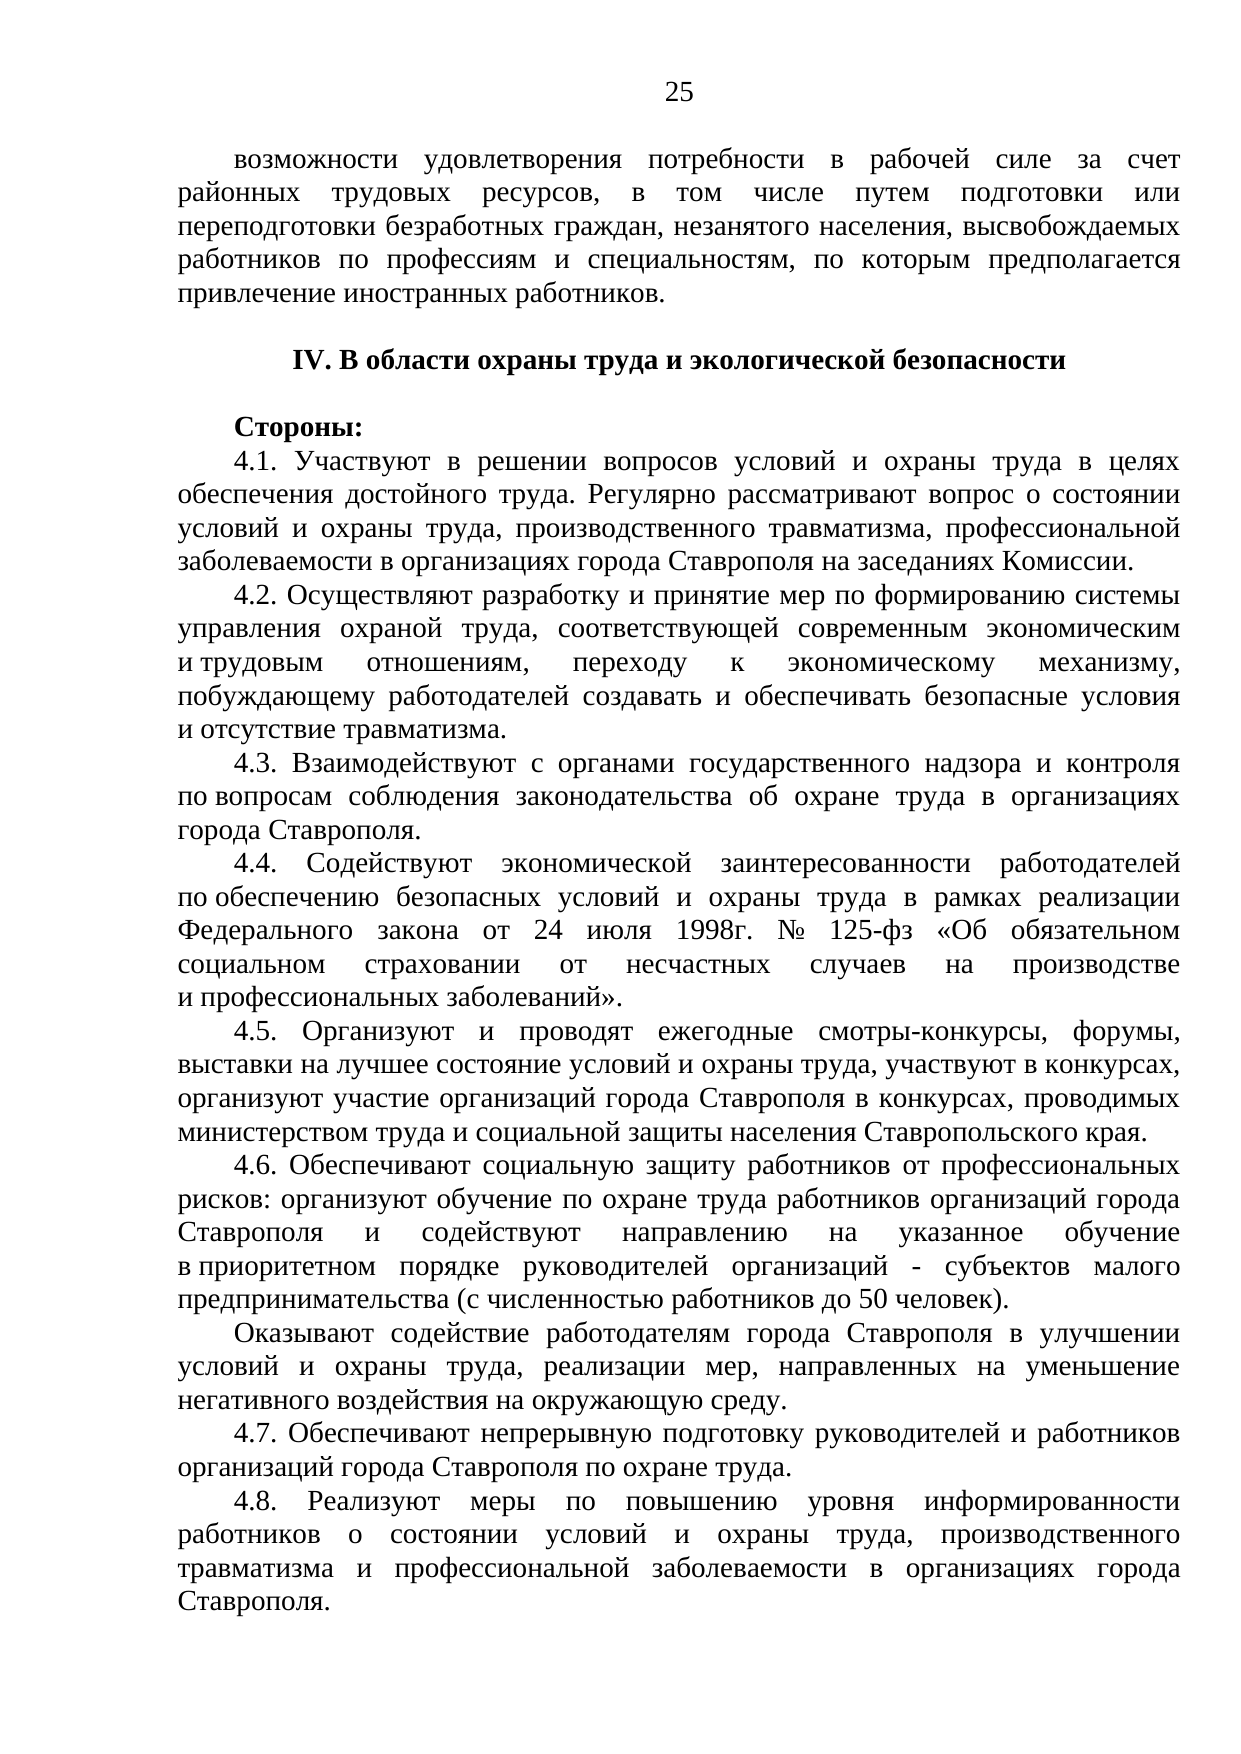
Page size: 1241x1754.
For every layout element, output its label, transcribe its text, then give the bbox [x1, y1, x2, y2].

text 4.7. Обеспечивают непрерывную подготовку руководителей и работников организаций города Ставрополя по охране труда. [177, 1416, 1181, 1483]
text 4.2. Осуществляют разработку и принятие мер по формированию системы управления охраной труда, соответствующей современным экономическим и трудовым отношениям, переходу к экономическому механизму, побуждающему работодателей создавать и обеспечивать безопасные условия и отсутствие травматизма. [177, 577, 1181, 745]
title IV. В области охраны труда и экологической безопасности [177, 342, 1181, 376]
text 4.8. Реализуют меры по повышению уровня информированности работников о состоянии условий и охраны труда, производственного травматизма и профессиональной заболеваемости в организациях города Ставрополя. [177, 1483, 1181, 1617]
text Оказывают содействие работодателям города Ставрополя в улучшении условий и охраны труда, реализации мер, направленных на уменьшение негативного воздействия на окружающую среду. [177, 1315, 1181, 1416]
text Стороны: [177, 409, 1181, 443]
text возможности удовлетворения потребности в рабочей силе за счет районных трудовых ресурсов, в том числе путем подготовки или переподготовки безработных граждан, незанятого населения, высвобождаемых работников по профессиям и специальностям, по которым предполагается привлечение иностранных работников. [177, 141, 1181, 309]
text 4.5. Организуют и проводят ежегодные смотры-конкурсы, форумы, выставки на лучшее состояние условий и охраны труда, участвуют в конкурсах, организуют участие организаций города Ставрополя в конкурсах, проводимых министерством труда и социальной защиты населения Ставропольского края. [177, 1013, 1181, 1147]
text 4.1. Участвуют в решении вопросов условий и охраны труда в целях обеспечения достойного труда. Регулярно рассматривают вопрос о состоянии условий и охраны труда, производственного травматизма, профессиональной заболеваемости в организациях города Ставрополя на заседаниях Комиссии. [177, 443, 1181, 577]
text 4.3. Взаимодействуют с органами государственного надзора и контроля по вопросам соблюдения законодательства об охране труда в организациях города Ставрополя. [177, 745, 1181, 845]
text 4.6. Обеспечивают социальную защиту работников от профессиональных рисков: организуют обучение по охране труда работников организаций города Ставрополя и содействуют направлению на указанное обучение в приоритетном порядке руководителей организаций - субъектов малого предпринимательства (с численностью работников до 50 человек). [177, 1147, 1181, 1315]
text 4.4. Содействуют экономической заинтересованности работодателей по обеспечению безопасных условий и охраны труда в рамках реализации Федерального закона от 24 июля 1998г. № 125-фз «Об обязательном социальном страховании от несчастных случаев на производстве и профессиональных заболеваний». [177, 845, 1181, 1013]
